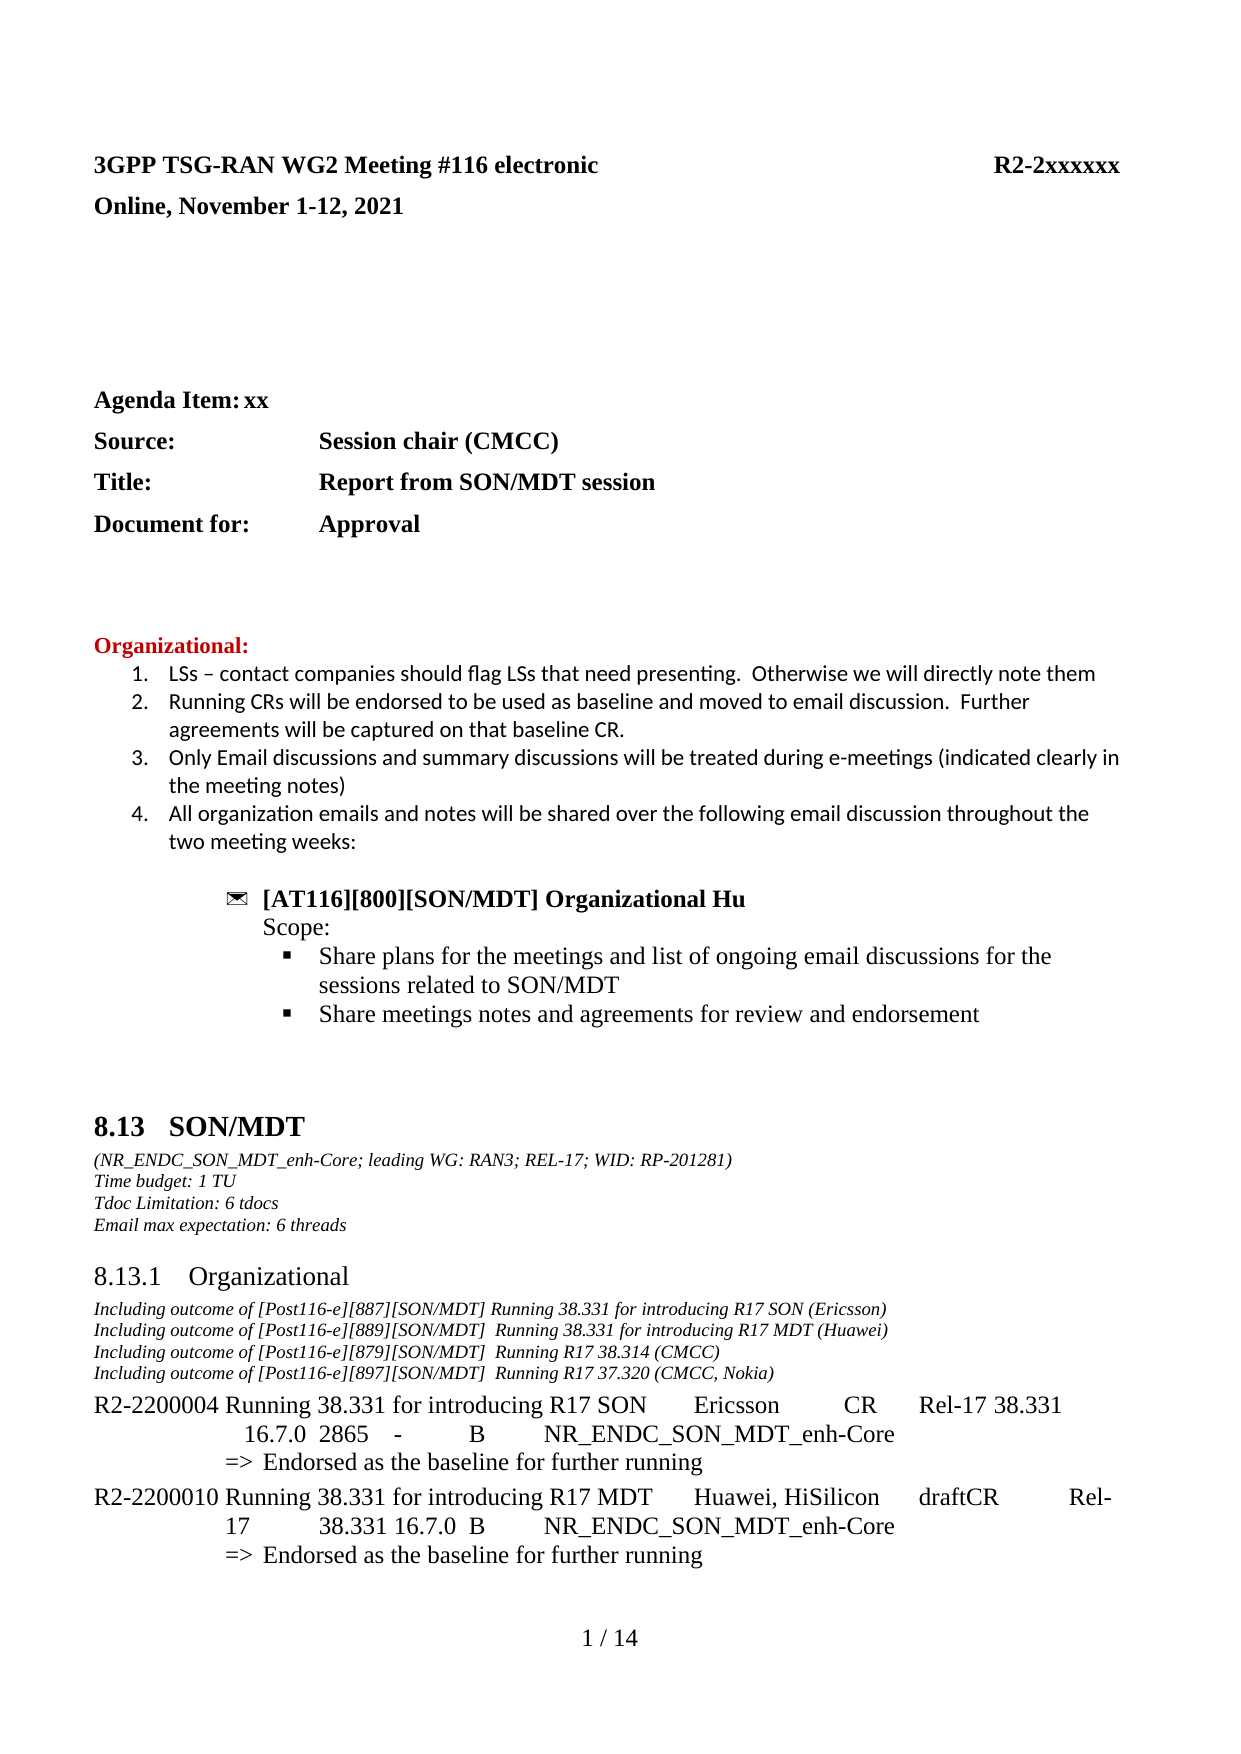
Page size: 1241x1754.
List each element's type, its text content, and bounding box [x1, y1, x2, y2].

text (NR_ENDC_SON_MDT_enh-Core; leading WG: RAN3; REL-17; WID: RP-201281) [94, 1149, 1125, 1170]
text Source: Session chair (CMCC) [94, 426, 1125, 455]
list All organization emails and notes will be shared over the following email discussion throughout the two meeting weeks: [131, 799, 1125, 855]
text [AT116][800][SON/MDT] Organizational Hu [225, 884, 1125, 912]
text Time budget: 1 TU [94, 1170, 1125, 1192]
title R2-2200010 Running 38.331 for introducing R17 MDT Huawei, HiSilicon draftCR Rel-17 38.331 16.7.0 B NR_ENDC_SON_MDT_enh-Core [94, 1482, 1125, 1540]
text Agenda Item: xx [94, 385, 1125, 414]
title R2-2200004 Running 38.331 for introducing R17 SON Ericsson CR Rel-17 38.331 16.7.0 2865 - B NR_ENDC_SON_MDT_enh-Core [94, 1390, 1125, 1447]
text Including outcome of [Post116-e][897][SON/MDT] Running R17 37.320 (CMCC, Nokia) [94, 1362, 1125, 1384]
text Tdoc Limitation: 6 tdocs [94, 1192, 1125, 1213]
list Only Email discussions and summary discussions will be treated during e-meetings (indicated clearly in the meeting notes) [131, 743, 1125, 799]
text Document for: Approval [94, 509, 1125, 537]
text Including outcome of [Post116-e][879][SON/MDT] Running R17 38.314 (CMCC) [94, 1341, 1125, 1362]
text 3GPP TSG-RAN WG2 Meeting #116 electronic R2-2xxxxxx [94, 150, 1125, 179]
list Running CRs will be endorsed to be used as baseline and moved to email discussion. Further agreements will be captured on that baseline CR. [131, 687, 1125, 743]
text Including outcome of [Post116-e][889][SON/MDT] Running 38.331 for introducing R17 MDT (Huawei) [94, 1319, 1125, 1341]
text => Endorsed as the baseline for further running [225, 1447, 1125, 1476]
list LSs – contact companies should flag LSs that need presenting. Otherwise we will directly note them [131, 659, 1125, 687]
list Share plans for the meetings and list of ongoing email discussions for the sessions related to SON/MDT [281, 941, 1125, 999]
subtitle 8.13 SON/MDT [94, 1109, 1125, 1143]
text Online, November 1-12, 2021 [94, 191, 1125, 220]
text Email max expectation: 6 threads [94, 1213, 1125, 1235]
text Scope: [262, 912, 1125, 941]
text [225, 1540, 1125, 1569]
text Title: Report from SON/MDT session [94, 467, 1125, 496]
text Including outcome of [Post116-e][887][SON/MDT] Running 38.331 for introducing R17 SON (Ericsson) [94, 1297, 1125, 1319]
list Share meetings notes and agreements for review and endorsement [281, 999, 1125, 1027]
text Organizational: [94, 632, 1125, 659]
subtitle 8.13.1 Organizational [94, 1260, 1125, 1291]
